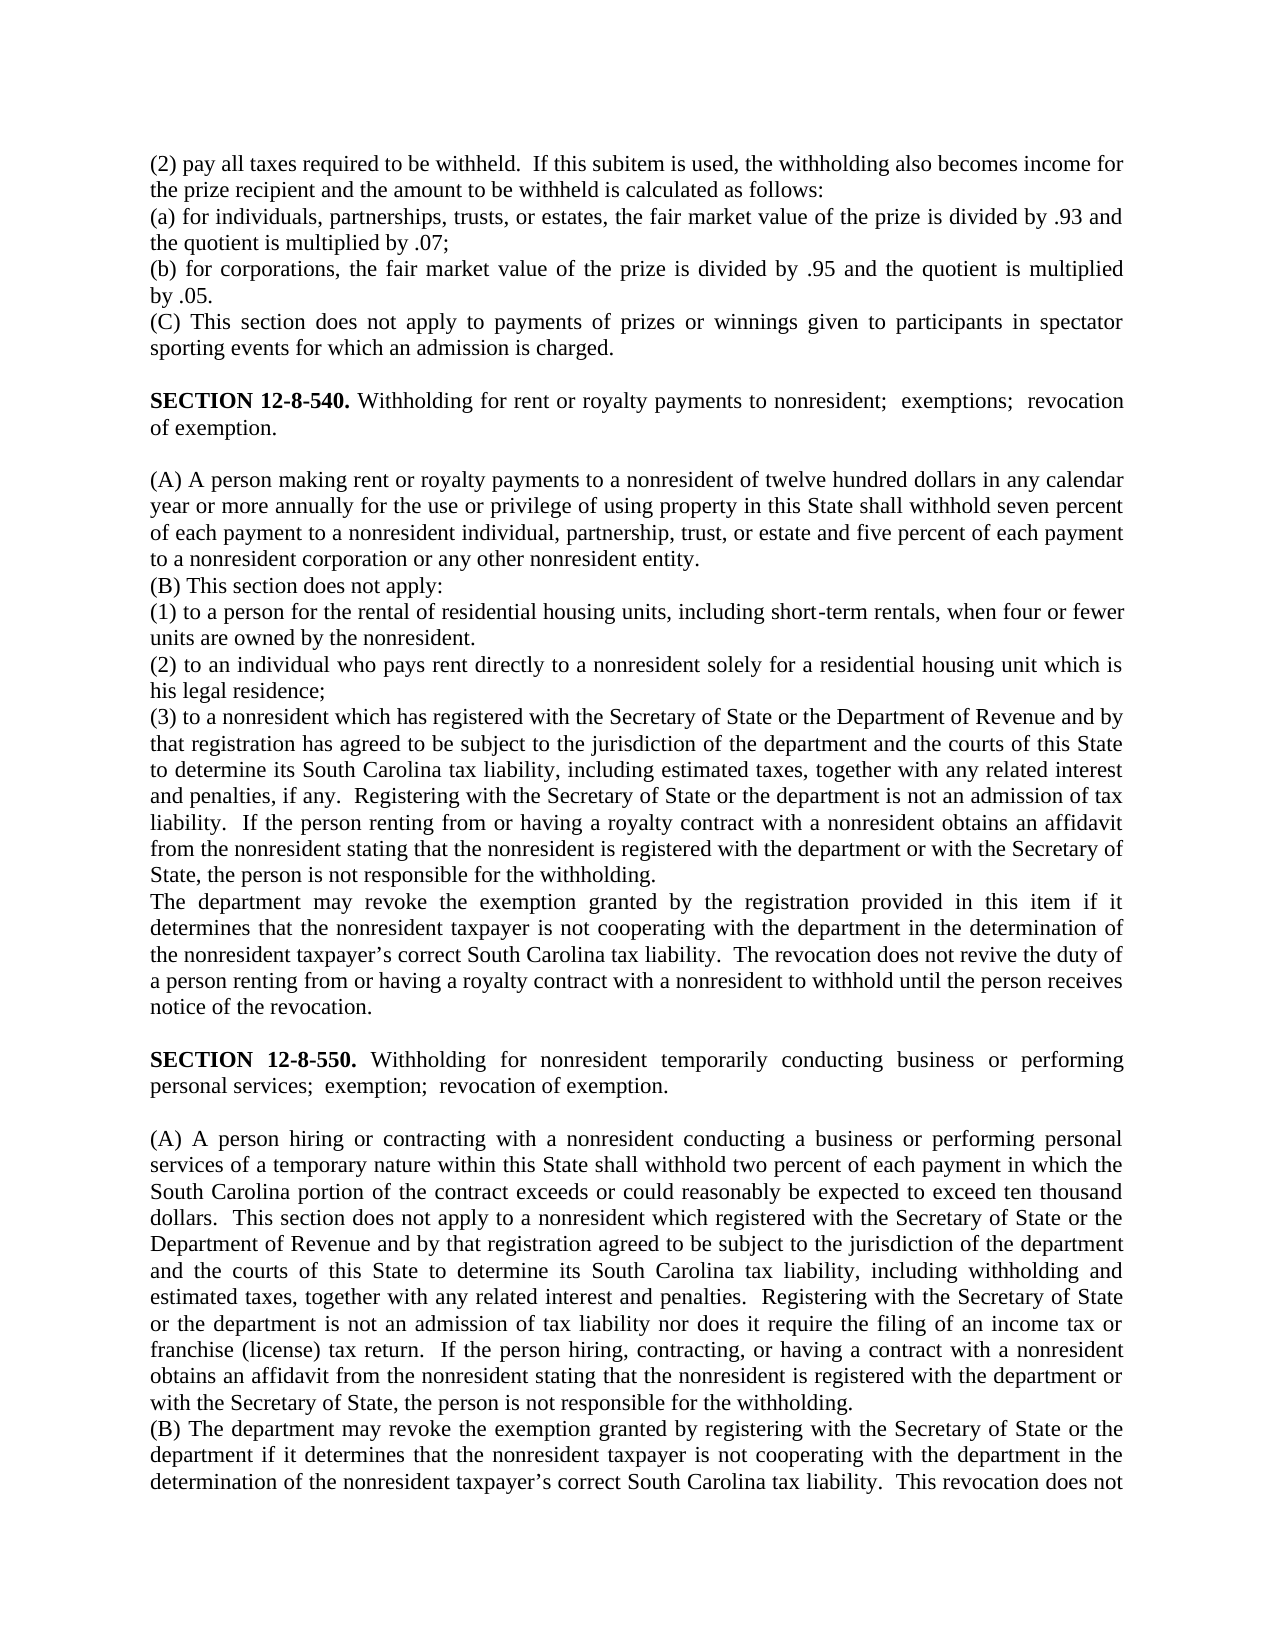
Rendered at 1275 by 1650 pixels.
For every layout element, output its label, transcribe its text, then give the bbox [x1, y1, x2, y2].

text (B) This section does not apply: [150, 572, 1125, 598]
text (3) to a nonresident which has registered with the Secretary of State or the Department of Revenue and by that registration has agreed to be subject to the jurisdiction of the department and the courts of this State to determine its South Carolina tax liability, including estimated taxes, together with any related interest and penalties, if any. Registering with the Secretary of State or the department is not an admission of tax liability. If the person renting from or having a royalty contract with a nonresident obtains an affidavit from the nonresident stating that the nonresident is registered with the department or with the Secretary of State, the person is not responsible for the withholding. [150, 703, 1125, 888]
text The department may revoke the exemption granted by the registration provided in this item if it determines that the nonresident taxpayer is not cooperating with the department in the determination of the nonresident taxpayer’s correct South Carolina tax liability. The revocation does not revive the duty of a person renting from or having a royalty contract with a nonresident to withhold until the person receives notice of the revocation. [150, 888, 1125, 1020]
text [150, 1415, 1125, 1494]
text (1) to a person for the rental of residential housing units, including short-term rentals, when four or fewer units are owned by the nonresident. [150, 598, 1125, 651]
text (b) for corporations, the fair market value of the prize is divided by .95 and the quotient is multiplied by .05. [150, 255, 1125, 308]
text (A) A person hiring or contracting with a nonresident conducting a business or performing personal services of a temporary nature within this State shall withhold two percent of each payment in which the South Carolina portion of the contract exceeds or could reasonably be expected to exceed ten thousand dollars. This section does not apply to a nonresident which registered with the Secretary of State or the Department of Revenue and by that registration agreed to be subject to the jurisdiction of the department and the courts of this State to determine its South Carolina tax liability, including withholding and estimated taxes, together with any related interest and penalties. Registering with the Secretary of State or the department is not an admission of tax liability nor does it require the filing of an income tax or franchise (license) tax return. If the person hiring, contracting, or having a contract with a nonresident obtains an affidavit from the nonresident stating that the nonresident is registered with the department or with the Secretary of State, the person is not responsible for the withholding. [150, 1125, 1125, 1415]
text (a) for individuals, partnerships, trusts, or estates, the fair market value of the prize is divided by .93 and the quotient is multiplied by .07; [150, 203, 1125, 255]
text (2) to an individual who pays rent directly to a nonresident solely for a residential housing unit which is his legal residence; [150, 651, 1125, 703]
text SECTION 12-8-550. Withholding for nonresident temporarily conducting business or performing personal services; exemption; revocation of exemption. [150, 1046, 1125, 1099]
text (A) A person making rent or royalty payments to a nonresident of twelve hundred dollars in any calendar year or more annually for the use or privilege of using property in this State shall withhold seven percent of each payment to a nonresident individual, partnership, trust, or estate and five percent of each payment to a nonresident corporation or any other nonresident entity. [150, 466, 1125, 572]
text (C) This section does not apply to payments of prizes or winnings given to participants in spectator sporting events for which an admission is charged. [150, 308, 1125, 361]
text (2) pay all taxes required to be withheld. If this subitem is used, the withholding also becomes income for the prize recipient and the amount to be withheld is calculated as follows: [150, 150, 1125, 203]
text SECTION 12-8-540. Withholding for rent or royalty payments to nonresident; exemptions; revocation of exemption. [150, 387, 1125, 440]
